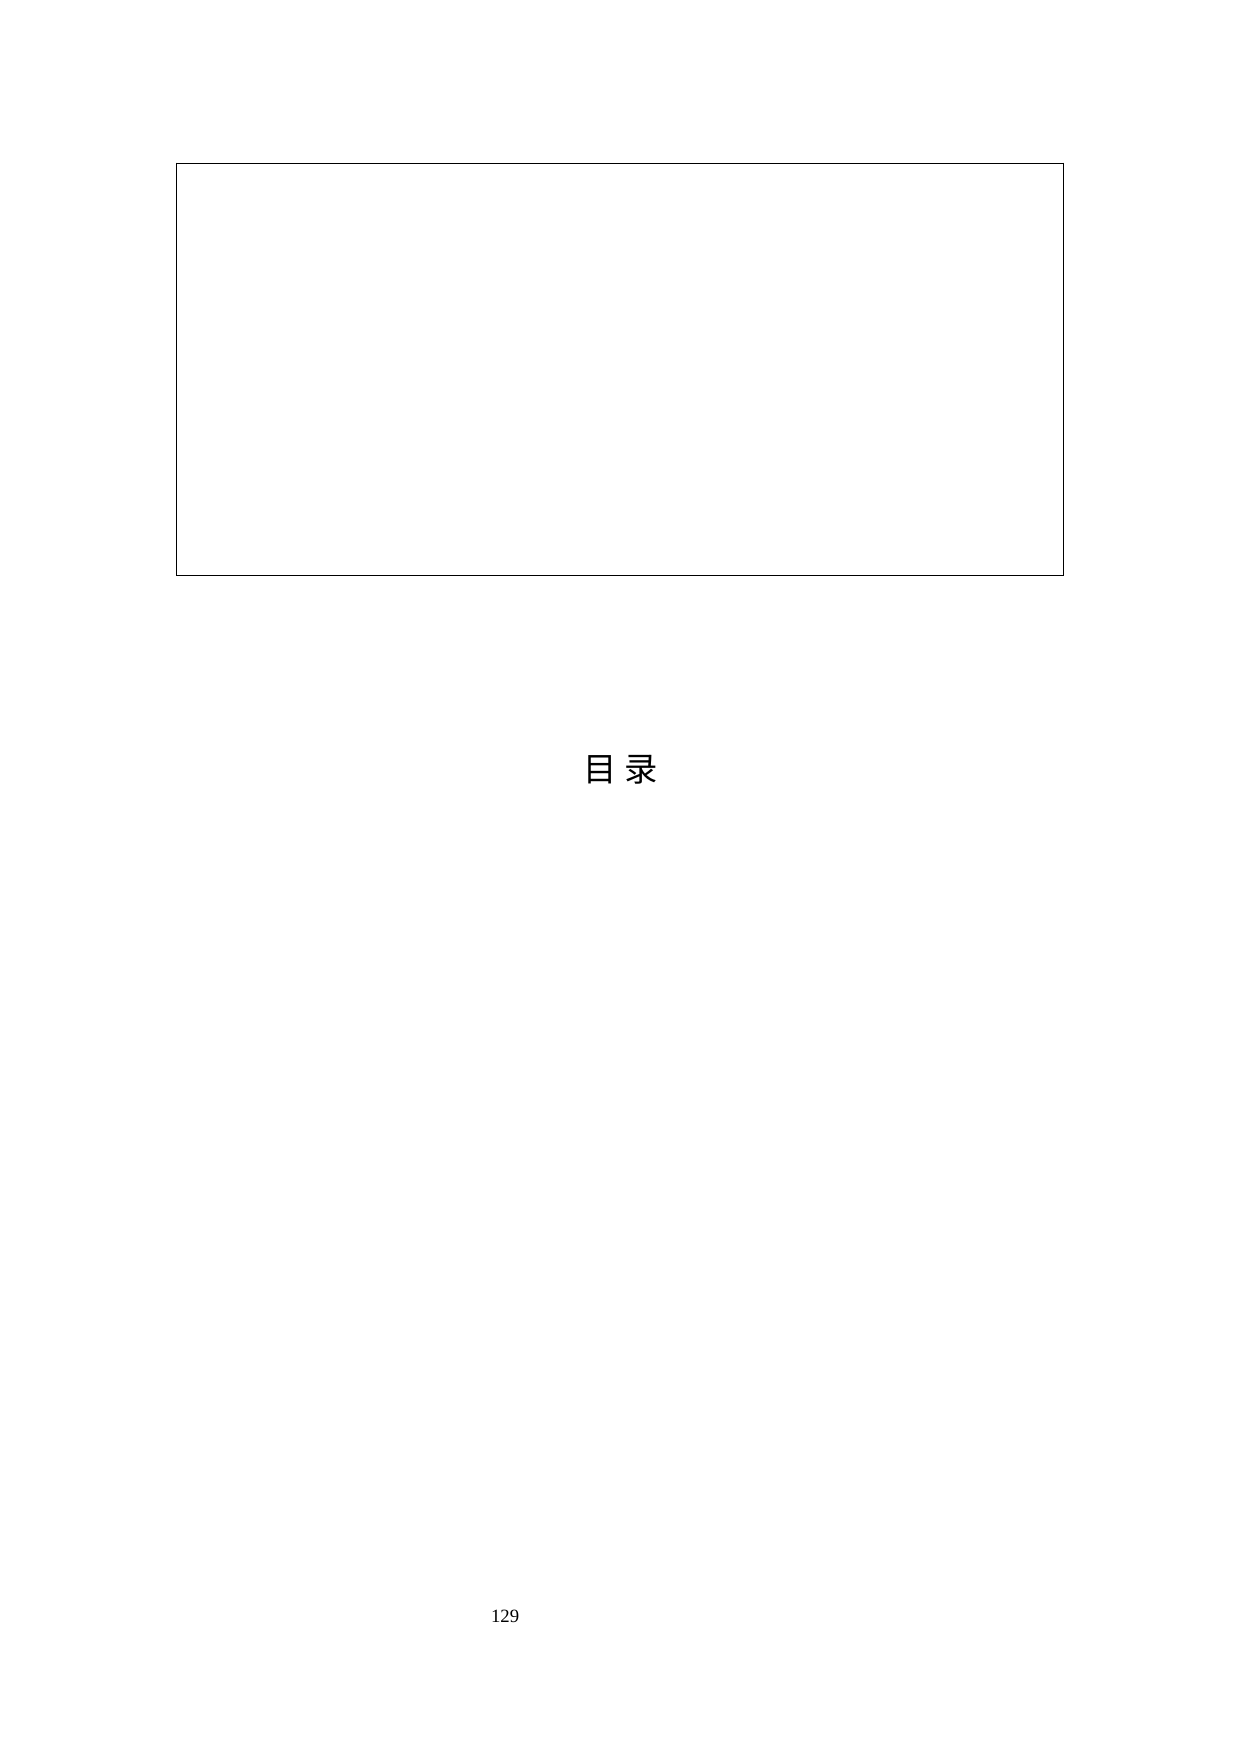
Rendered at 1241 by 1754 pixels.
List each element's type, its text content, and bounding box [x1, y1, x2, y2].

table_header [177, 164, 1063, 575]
text 目 录 [188, 734, 1052, 801]
